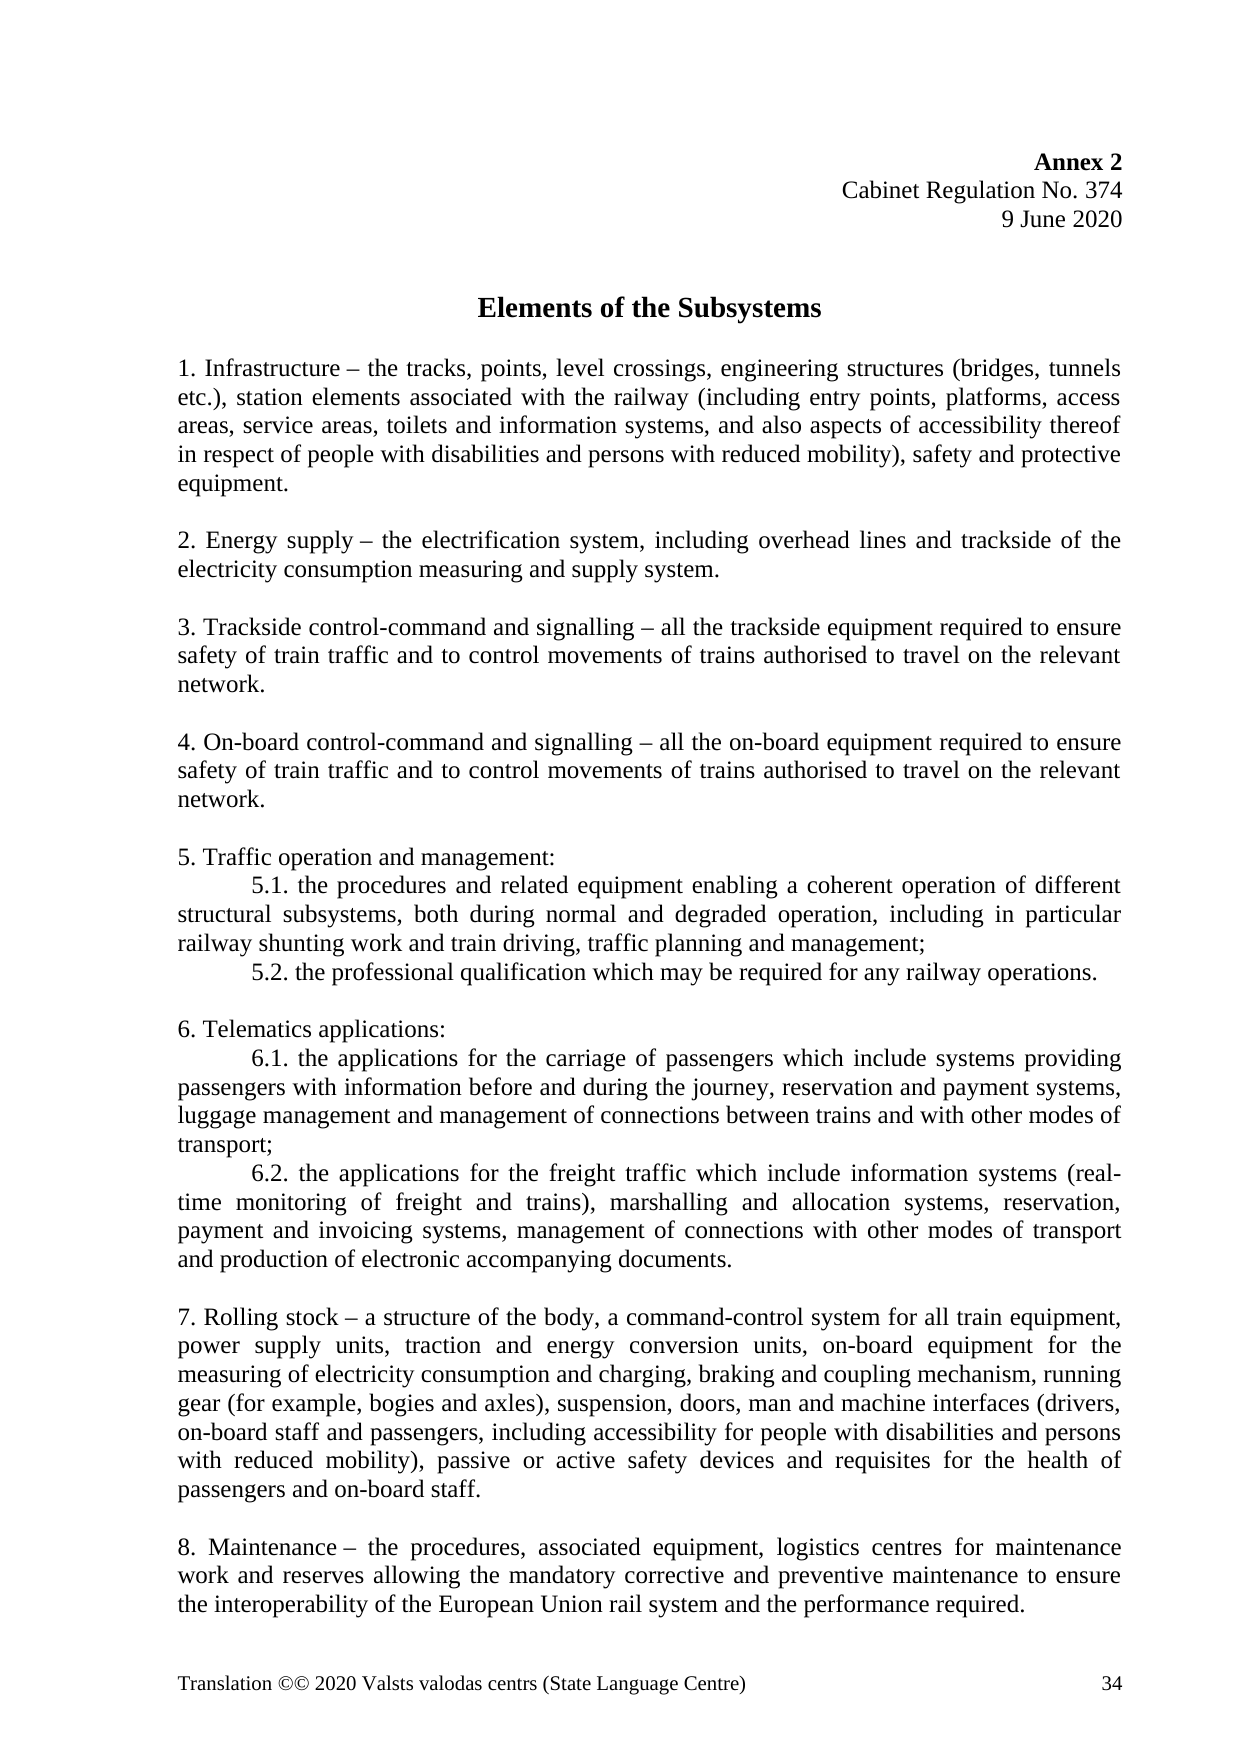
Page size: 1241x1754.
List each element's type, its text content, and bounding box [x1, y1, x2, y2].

text 1. Infrastructure – the tracks, points, level crossings, engineering structures (bridges, tunnels etc.), station elements associated with the railway (including entry points, platforms, access areas, service areas, toilets and information systems, and also aspects of accessibility thereof in respect of people with disabilities and persons with reduced mobility), safety and protective equipment. [177, 353, 1122, 497]
text 7. Rolling stock – a structure of the body, a command-control system for all train equipment, power supply units, traction and energy conversion units, on-board equipment for the measuring of electricity consumption and charging, braking and coupling mechanism, running gear (for example, bogies and axles), suspension, doors, man and machine interfaces (drivers, on-board staff and passengers, including accessibility for people with disabilities and persons with reduced mobility), passive or active safety devices and requisites for the health of passengers and on-board staff. [177, 1302, 1122, 1503]
text 5. Traffic operation and management: [177, 842, 1122, 870]
text 2. Energy supply – the electrification system, including overhead lines and trackside of the electricity consumption measuring and supply system. [177, 525, 1122, 583]
text 9 June 2020 [177, 204, 1122, 233]
text 3. Trackside control-command and signalling – all the trackside equipment required to ensure safety of train traffic and to control movements of trains authorised to travel on the relevant network. [177, 612, 1122, 698]
text 6.1. the applications for the carriage of passengers which include systems providing passengers with information before and during the journey, reservation and payment systems, luggage management and management of connections between trains and with other modes of transport; [177, 1043, 1122, 1158]
text 5.2. the professional qualification which may be required for any railway operations. [177, 957, 1122, 985]
text Annex 2 [177, 147, 1122, 176]
text Elements of the Subsystems [177, 291, 1122, 324]
text 6.2. the applications for the freight traffic which include information systems (real-time monitoring of freight and trains), marshalling and allocation systems, reservation, payment and invoicing systems, management of connections with other modes of transport and production of electronic accompanying documents. [177, 1158, 1122, 1273]
text 8. Maintenance – the procedures, associated equipment, logistics centres for maintenance work and reserves allowing the mandatory corrective and preventive maintenance to ensure the interoperability of the European Union rail system and the performance required. [177, 1532, 1122, 1618]
text 5.1. the procedures and related equipment enabling a coherent operation of different structural subsystems, both during normal and degraded operation, including in particular railway shunting work and train driving, traffic planning and management; [177, 870, 1122, 957]
text 6. Telematics applications: [177, 1014, 1122, 1043]
text Cabinet Regulation No. 374 [177, 176, 1122, 204]
text 4. On-board control-command and signalling – all the on-board equipment required to ensure safety of train traffic and to control movements of trains authorised to travel on the relevant network. [177, 727, 1122, 813]
